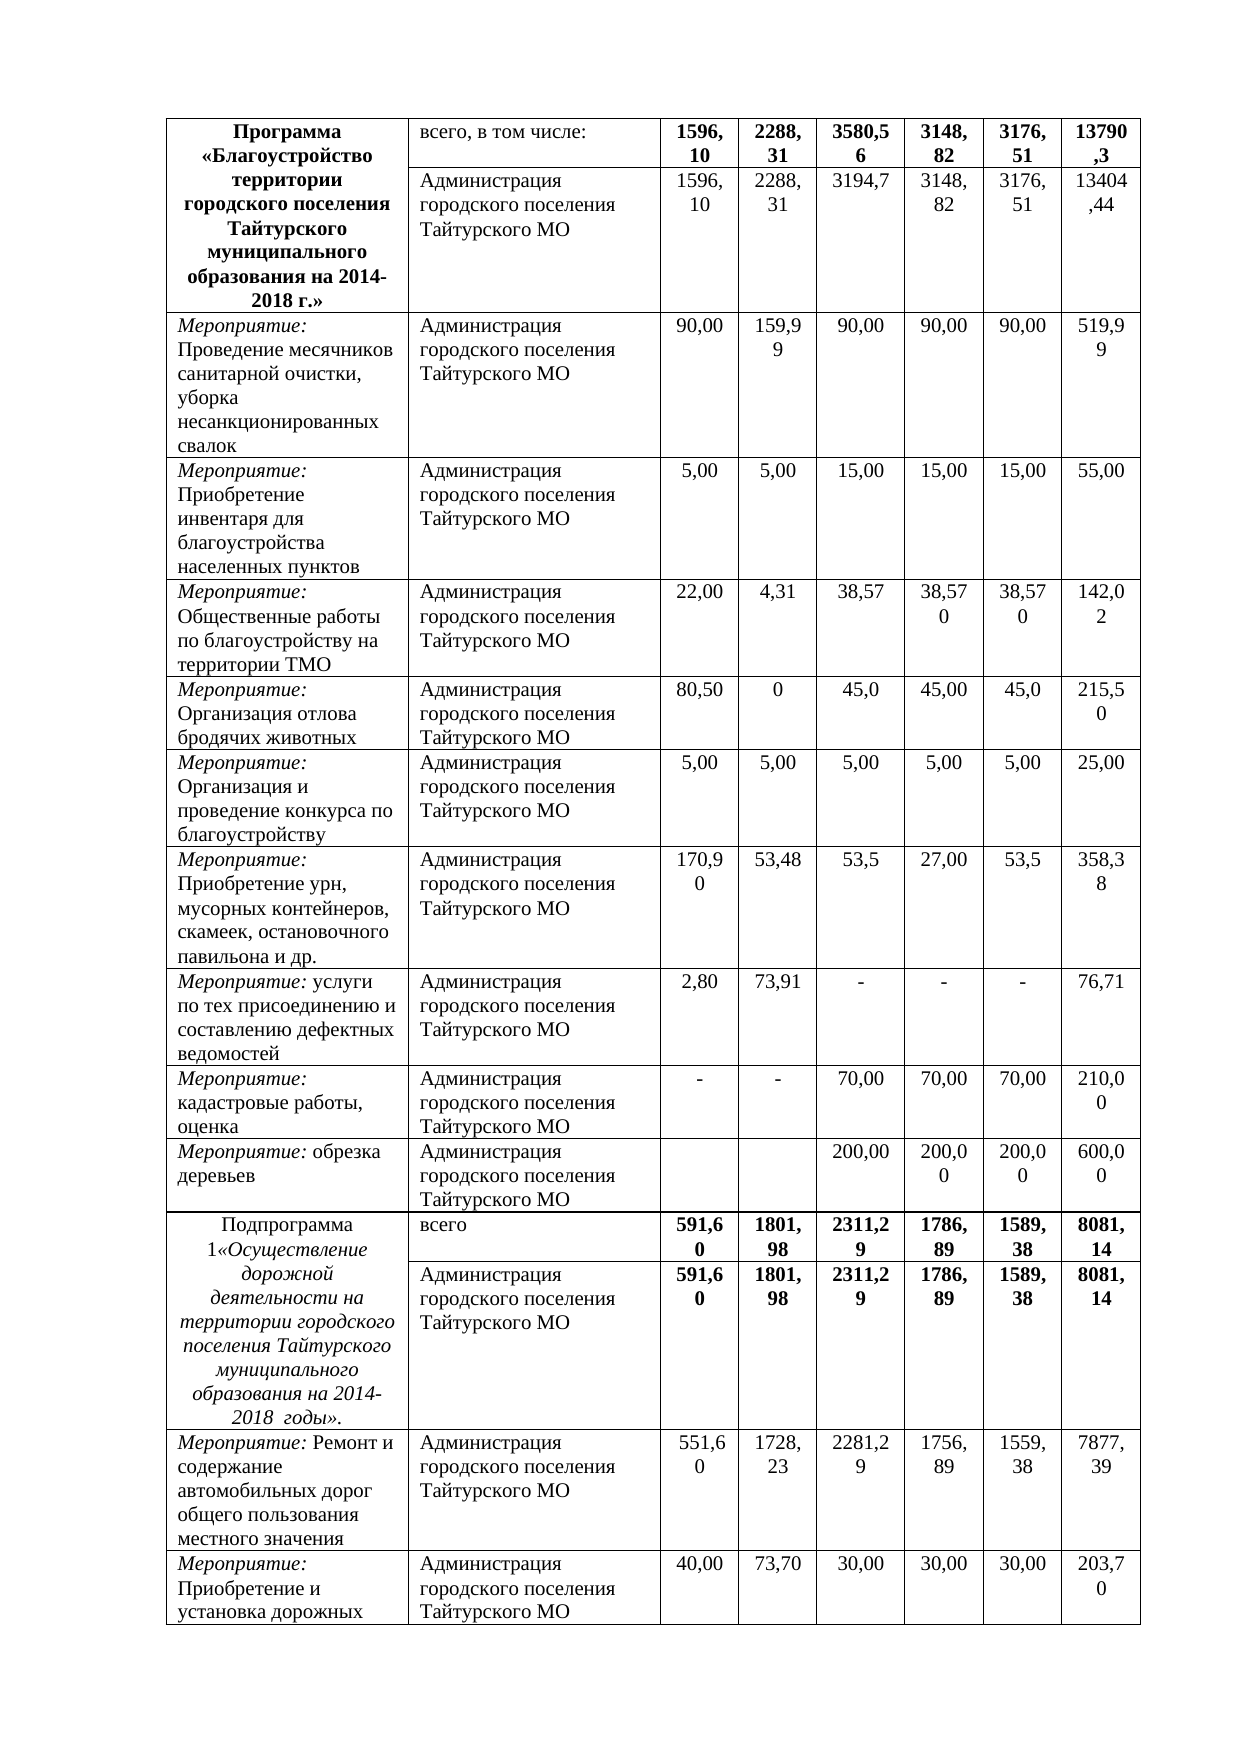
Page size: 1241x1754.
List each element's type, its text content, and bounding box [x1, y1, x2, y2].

table_cell 210,00 [1062, 1066, 1140, 1138]
table_cell 27,00 [905, 847, 983, 968]
table_cell 3148,82 [905, 119, 983, 167]
table_cell 73,70 [739, 1551, 816, 1623]
table_cell 358,38 [1062, 847, 1140, 968]
table_cell 1786,89 [905, 1262, 983, 1429]
table_cell 53,5 [984, 847, 1061, 968]
table_cell 200,00 [817, 1139, 904, 1211]
table_cell 22,00 [661, 580, 738, 676]
table_cell 70,00 [905, 1066, 983, 1138]
table_cell 3176,51 [984, 119, 1061, 167]
table_cell 38,570 [905, 580, 983, 676]
table_cell Администрация городского поселения Тайтурского МО [409, 1066, 660, 1138]
table_cell всего [409, 1213, 660, 1261]
table_cell 591,60 [661, 1213, 738, 1261]
table_cell 1596,10 [661, 168, 738, 312]
table_cell 142,02 [1062, 580, 1140, 676]
table_cell 90,00 [905, 313, 983, 457]
table_cell Мероприятие: Организация отлова бродячих животных [167, 677, 408, 749]
table_cell 13790,3 [1062, 119, 1140, 167]
table_cell 15,00 [817, 458, 904, 578]
table_cell 45,0 [817, 677, 904, 749]
table_cell 203,70 [1062, 1551, 1140, 1623]
table_cell Программа «Благоустройство территории городского поселения Тайтурского муниципального образования на 2014-2018 г.» [167, 119, 408, 312]
table_cell 4,31 [739, 580, 816, 676]
table_cell 1801,98 [739, 1262, 816, 1429]
table_cell 5,00 [661, 458, 738, 578]
table_cell - [661, 1066, 738, 1138]
table_cell 3580,56 [817, 119, 904, 167]
table_cell 53,5 [817, 847, 904, 968]
table_cell 30,00 [817, 1551, 904, 1623]
table_cell Администрация городского поселения Тайтурского МО [409, 580, 660, 676]
table_cell Администрация городского поселения Тайтурского МО [409, 1262, 660, 1429]
table_cell 200,00 [905, 1139, 983, 1211]
table_cell Администрация городского поселения Тайтурского МО [409, 168, 660, 312]
table_cell 70,00 [817, 1066, 904, 1138]
table_cell Администрация городского поселения Тайтурского МО [409, 677, 660, 749]
table_cell 13404,44 [1062, 168, 1140, 312]
table_cell 1589,38 [984, 1262, 1061, 1429]
table_cell 80,50 [661, 677, 738, 749]
table_cell - [984, 969, 1061, 1065]
table_cell Администрация городского поселения Тайтурского МО [409, 969, 660, 1065]
table_cell 90,00 [661, 313, 738, 457]
table_cell 5,00 [739, 750, 816, 846]
table_cell 3176,51 [984, 168, 1061, 312]
table_cell 0 [739, 677, 816, 749]
table_cell 591,60 [661, 1262, 738, 1429]
table_cell 2,80 [661, 969, 738, 1065]
table_cell Мероприятие: обрезка деревьев [167, 1139, 408, 1211]
table_cell 45,00 [905, 677, 983, 749]
table_cell 1728,23 [739, 1430, 816, 1550]
table_cell 5,00 [661, 750, 738, 846]
table_cell Подпрограмма 1«Осуществление дорожной деятельности на территории городского поселения Тайтурского муниципального образования на 2014-2018 годы». [167, 1213, 408, 1429]
table_cell Мероприятие: Общественные работы по благоустройству на территории ТМО [167, 580, 408, 676]
table_cell Мероприятие: Организация и проведение конкурса по благоустройству [167, 750, 408, 846]
table_cell 1589,38 [984, 1213, 1061, 1261]
table_cell 1756,89 [905, 1430, 983, 1550]
table_cell 5,00 [817, 750, 904, 846]
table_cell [167, 1551, 408, 1623]
table_cell Мероприятие: кадастровые работы, оценка [167, 1066, 408, 1138]
table_cell Мероприятие: Приобретение инвентаря для благоустройства населенных пунктов [167, 458, 408, 578]
table_cell 2288,31 [739, 168, 816, 312]
table_cell 7877,39 [1062, 1430, 1140, 1550]
table_cell - [817, 969, 904, 1065]
table_cell Мероприятие: услуги по тех присоединению и составлению дефектных ведомостей [167, 969, 408, 1065]
table_cell 200,00 [984, 1139, 1061, 1211]
table_cell 73,91 [739, 969, 816, 1065]
table_cell 170,90 [661, 847, 738, 968]
table_cell [739, 1139, 816, 1211]
table_cell 8081,14 [1062, 1213, 1140, 1261]
table_cell Администрация городского поселения Тайтурского МО [409, 1139, 660, 1211]
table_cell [409, 1430, 660, 1550]
table_cell 3194,7 [817, 168, 904, 312]
table_cell 15,00 [984, 458, 1061, 578]
table_cell - [905, 969, 983, 1065]
table_cell 38,570 [984, 580, 1061, 676]
table_cell Администрация городского поселения Тайтурского МО [409, 847, 660, 968]
table_cell 2311,29 [817, 1213, 904, 1261]
table_cell Мероприятие: Проведение месячников санитарной очистки, уборка несанкционированных свалок [167, 313, 408, 457]
table_cell 8081,14 [1062, 1262, 1140, 1429]
table_cell 2288,31 [739, 119, 816, 167]
table_cell 5,00 [905, 750, 983, 846]
table_cell Мероприятие: Приобретение урн, мусорных контейнеров, скамеек, остановочного павильона и др. [167, 847, 408, 968]
table_cell 53,48 [739, 847, 816, 968]
table_cell 5,00 [984, 750, 1061, 846]
table_cell 551,60 [661, 1430, 738, 1550]
table_cell 38,57 [817, 580, 904, 676]
table_cell 70,00 [984, 1066, 1061, 1138]
table_cell 90,00 [817, 313, 904, 457]
table_cell 15,00 [905, 458, 983, 578]
table_cell 40,00 [661, 1551, 738, 1623]
table_cell 159,99 [739, 313, 816, 457]
table_cell [661, 1139, 738, 1211]
table_cell 30,00 [905, 1551, 983, 1623]
table_cell 30,00 [984, 1551, 1061, 1623]
table_cell 1596,10 [661, 119, 738, 167]
table_cell - [739, 1066, 816, 1138]
table_cell 519,99 [1062, 313, 1140, 457]
table_cell 76,71 [1062, 969, 1140, 1065]
table_cell 1786,89 [905, 1213, 983, 1261]
table_cell 25,00 [1062, 750, 1140, 846]
table_cell Администрация городского поселения Тайтурского МО [409, 313, 660, 457]
table_cell 55,00 [1062, 458, 1140, 578]
table_cell 3148,82 [905, 168, 983, 312]
table_cell всего, в том числе: [409, 119, 660, 167]
table_cell 600,00 [1062, 1139, 1140, 1211]
table_cell Администрация городского поселения Тайтурского МО [409, 458, 660, 578]
table_cell 5,00 [739, 458, 816, 578]
table_cell 90,00 [984, 313, 1061, 457]
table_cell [409, 1551, 660, 1623]
table_cell 215,50 [1062, 677, 1140, 749]
table_cell 45,0 [984, 677, 1061, 749]
table_cell 1559,38 [984, 1430, 1061, 1550]
table_cell Мероприятие: Ремонт и содержание автомобильных дорог общего пользования местного значения [167, 1430, 408, 1550]
table_cell Администрация городского поселения Тайтурского МО [409, 750, 660, 846]
table_cell 2311,29 [817, 1262, 904, 1429]
table_cell 2281,29 [817, 1430, 904, 1550]
table_cell 1801,98 [739, 1213, 816, 1261]
